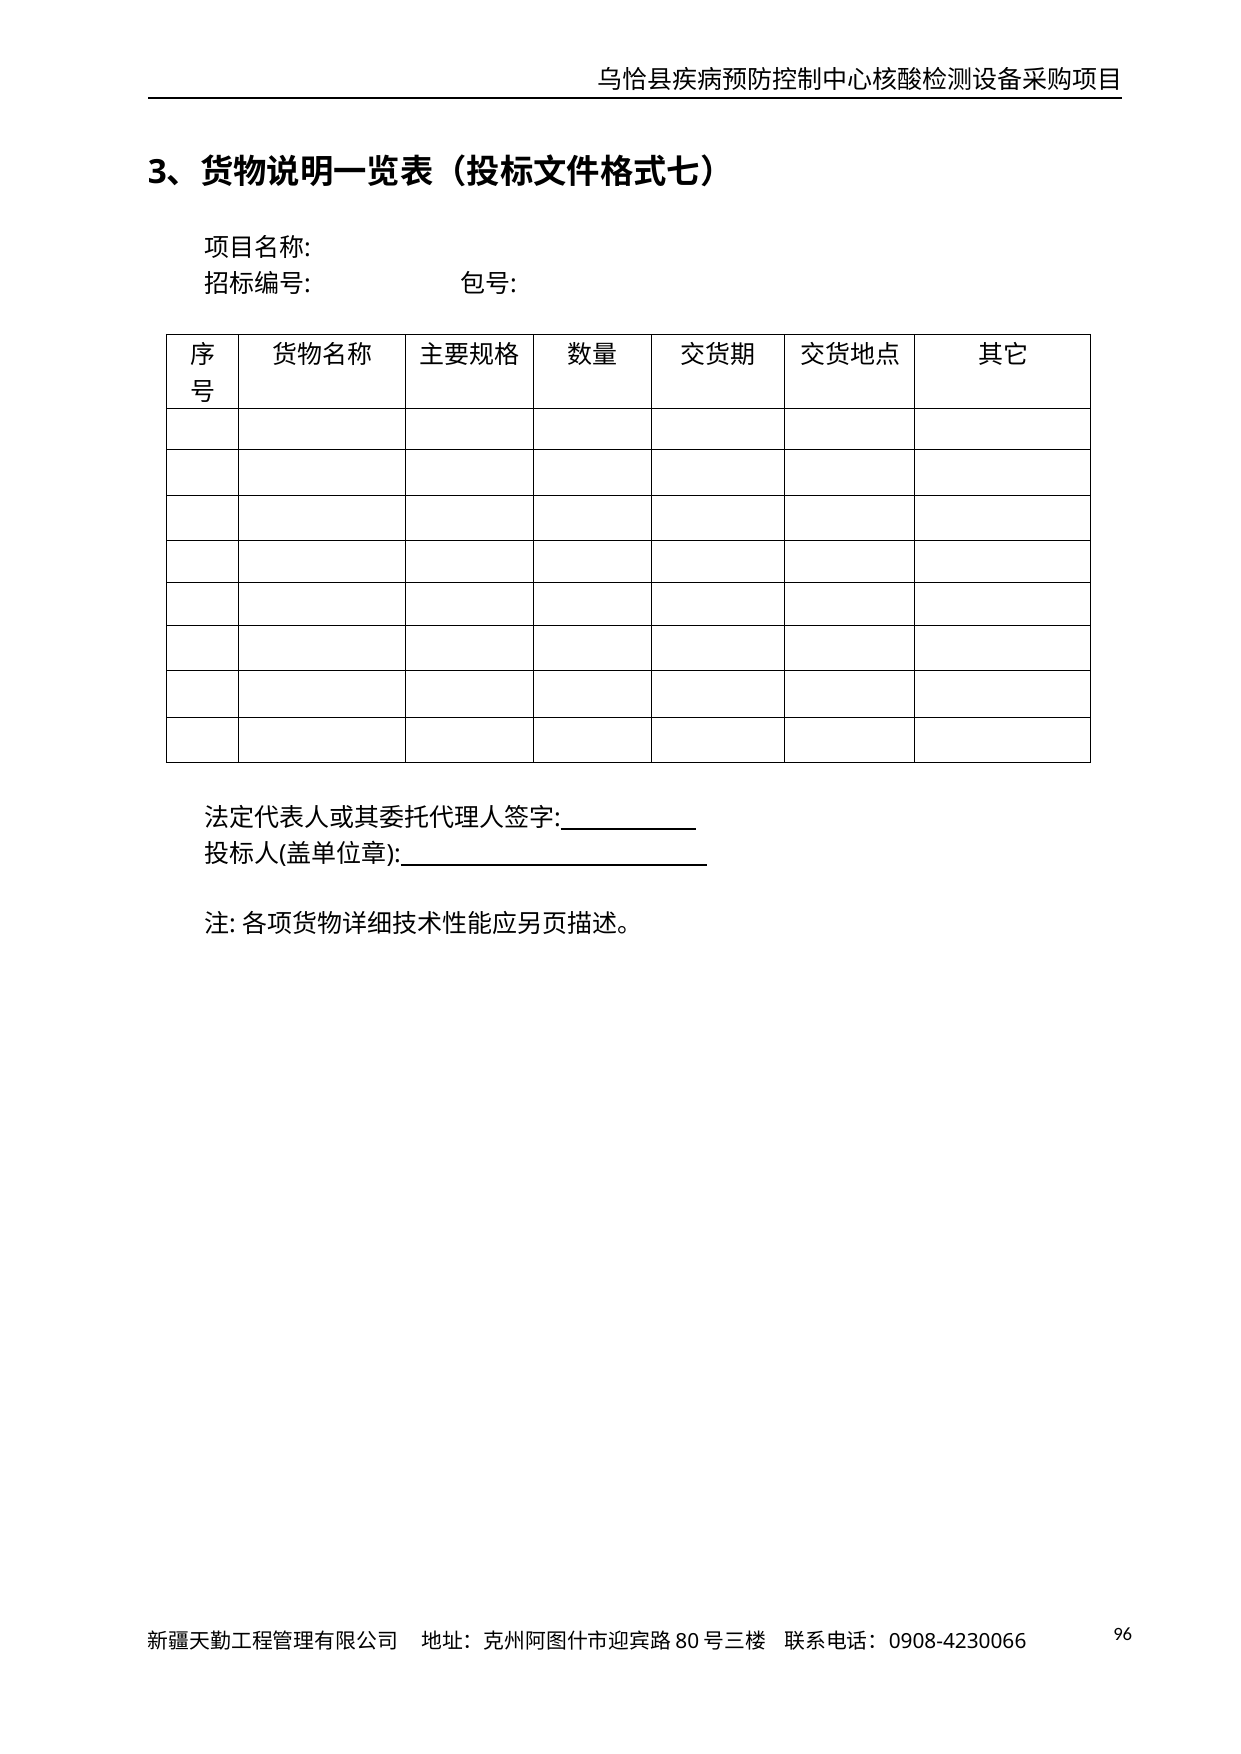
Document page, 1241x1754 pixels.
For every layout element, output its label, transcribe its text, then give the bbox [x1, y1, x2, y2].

table_cell [915, 718, 1090, 762]
table_cell [785, 671, 914, 717]
table_cell [167, 409, 238, 449]
table_cell [785, 450, 914, 495]
table_cell [534, 409, 651, 449]
table_cell [239, 541, 405, 582]
table_cell [167, 583, 238, 625]
table_cell [167, 718, 238, 762]
table_cell [239, 450, 405, 495]
table_cell [239, 671, 405, 717]
table_cell [167, 496, 238, 540]
table_cell [915, 541, 1090, 582]
table_cell [406, 671, 533, 717]
table_cell [406, 583, 533, 625]
table_header 主要规格 [406, 335, 533, 407]
table_cell [785, 496, 914, 540]
table_header 交货地点 [785, 335, 914, 407]
table_header 交货期 [652, 335, 784, 407]
table_cell [915, 583, 1090, 625]
table_cell [652, 409, 784, 449]
table_header 其它 [915, 335, 1090, 407]
table_cell [915, 496, 1090, 540]
table_cell [652, 496, 784, 540]
table_cell [167, 450, 238, 495]
table_cell [239, 409, 405, 449]
text 招标编号: 包号: [204, 263, 1122, 300]
table_cell [915, 626, 1090, 670]
text 法定代表人或其委托代理人签字: [204, 797, 1122, 833]
table_cell [167, 671, 238, 717]
table_cell [406, 450, 533, 495]
table_cell [167, 541, 238, 582]
table_cell [534, 450, 651, 495]
table_cell [406, 626, 533, 670]
table_cell [534, 671, 651, 717]
table_cell [534, 496, 651, 540]
table_cell [239, 583, 405, 625]
table_cell [406, 496, 533, 540]
table_header 货物名称 [239, 335, 405, 407]
table_header 序号 [167, 335, 238, 407]
table_cell [652, 541, 784, 582]
table_cell [239, 496, 405, 540]
table_cell [406, 541, 533, 582]
table_cell [406, 718, 533, 762]
table_cell [534, 626, 651, 670]
table_cell [915, 409, 1090, 449]
table_cell [785, 541, 914, 582]
table_cell [652, 450, 784, 495]
table_cell [239, 718, 405, 762]
table_cell [785, 718, 914, 762]
table_cell [785, 626, 914, 670]
table_cell [239, 626, 405, 670]
table_cell [406, 409, 533, 449]
text 项目名称: [204, 227, 1122, 263]
table_header 数量 [534, 335, 651, 407]
table_cell [534, 541, 651, 582]
table_cell [534, 718, 651, 762]
table_cell [652, 583, 784, 625]
table_cell [534, 583, 651, 625]
table_cell [167, 626, 238, 670]
text 注: 各项货物详细技术性能应另页描述。 [204, 904, 1122, 940]
text 投标人(盖单位章): [204, 833, 1122, 870]
text 3、货物说明一览表（投标文件格式七） [148, 145, 1122, 193]
table_cell [652, 626, 784, 670]
table_cell [652, 671, 784, 717]
table_cell [915, 671, 1090, 717]
table_cell [652, 718, 784, 762]
table_cell [785, 583, 914, 625]
table_cell [785, 409, 914, 449]
table_cell [915, 450, 1090, 495]
